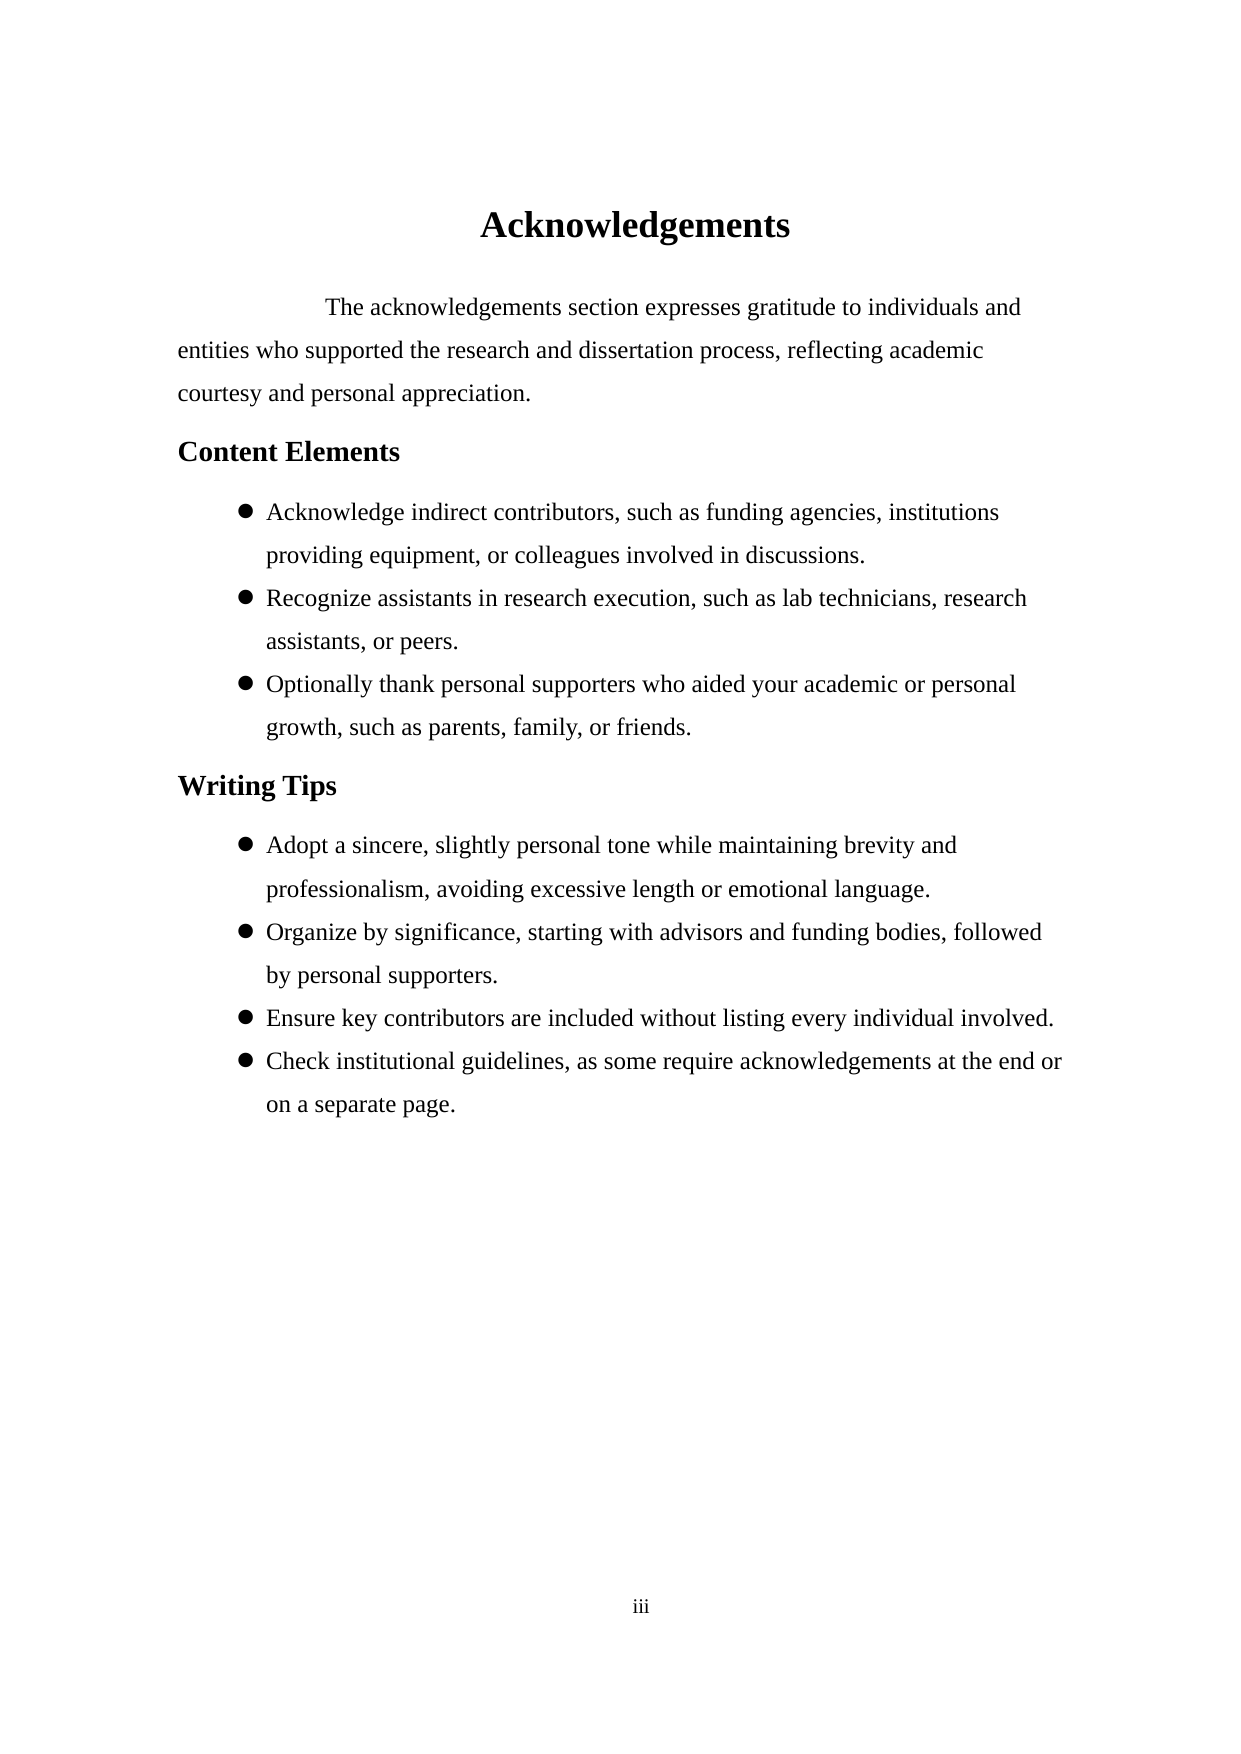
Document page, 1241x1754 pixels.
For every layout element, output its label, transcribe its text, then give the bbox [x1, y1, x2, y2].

text The acknowledgements section expresses gratitude to individuals and entities who supported the research and dissertation process, reflecting academic courtesy and personal appreciation. [177, 292, 1063, 407]
list Ensure key contributors are included without listing every individual involved. [236, 1003, 1063, 1032]
list Adopt a sincere, slightly personal tone while maintaining brevity and professionalism, avoiding excessive length or emotional language. [236, 831, 1063, 902]
list Check institutional guidelines, as some require acknowledgements at the end or on a separate page. [236, 1046, 1063, 1118]
list Acknowledge indirect contributors, such as funding agencies, institutions providing equipment, or colleagues involved in discussions. [236, 497, 1063, 568]
text Content Elements [177, 434, 1063, 467]
list Optionally thank personal supporters who aided your academic or personal growth, such as parents, family, or friends. [236, 669, 1063, 741]
subtitle Acknowledgements [207, 202, 1063, 245]
list Organize by significance, starting with advisors and funding bodies, followed by personal supporters. [236, 917, 1063, 989]
text Writing Tips [177, 768, 1063, 801]
list Recognize assistants in research execution, such as lab technicians, research assistants, or peers. [236, 583, 1063, 655]
